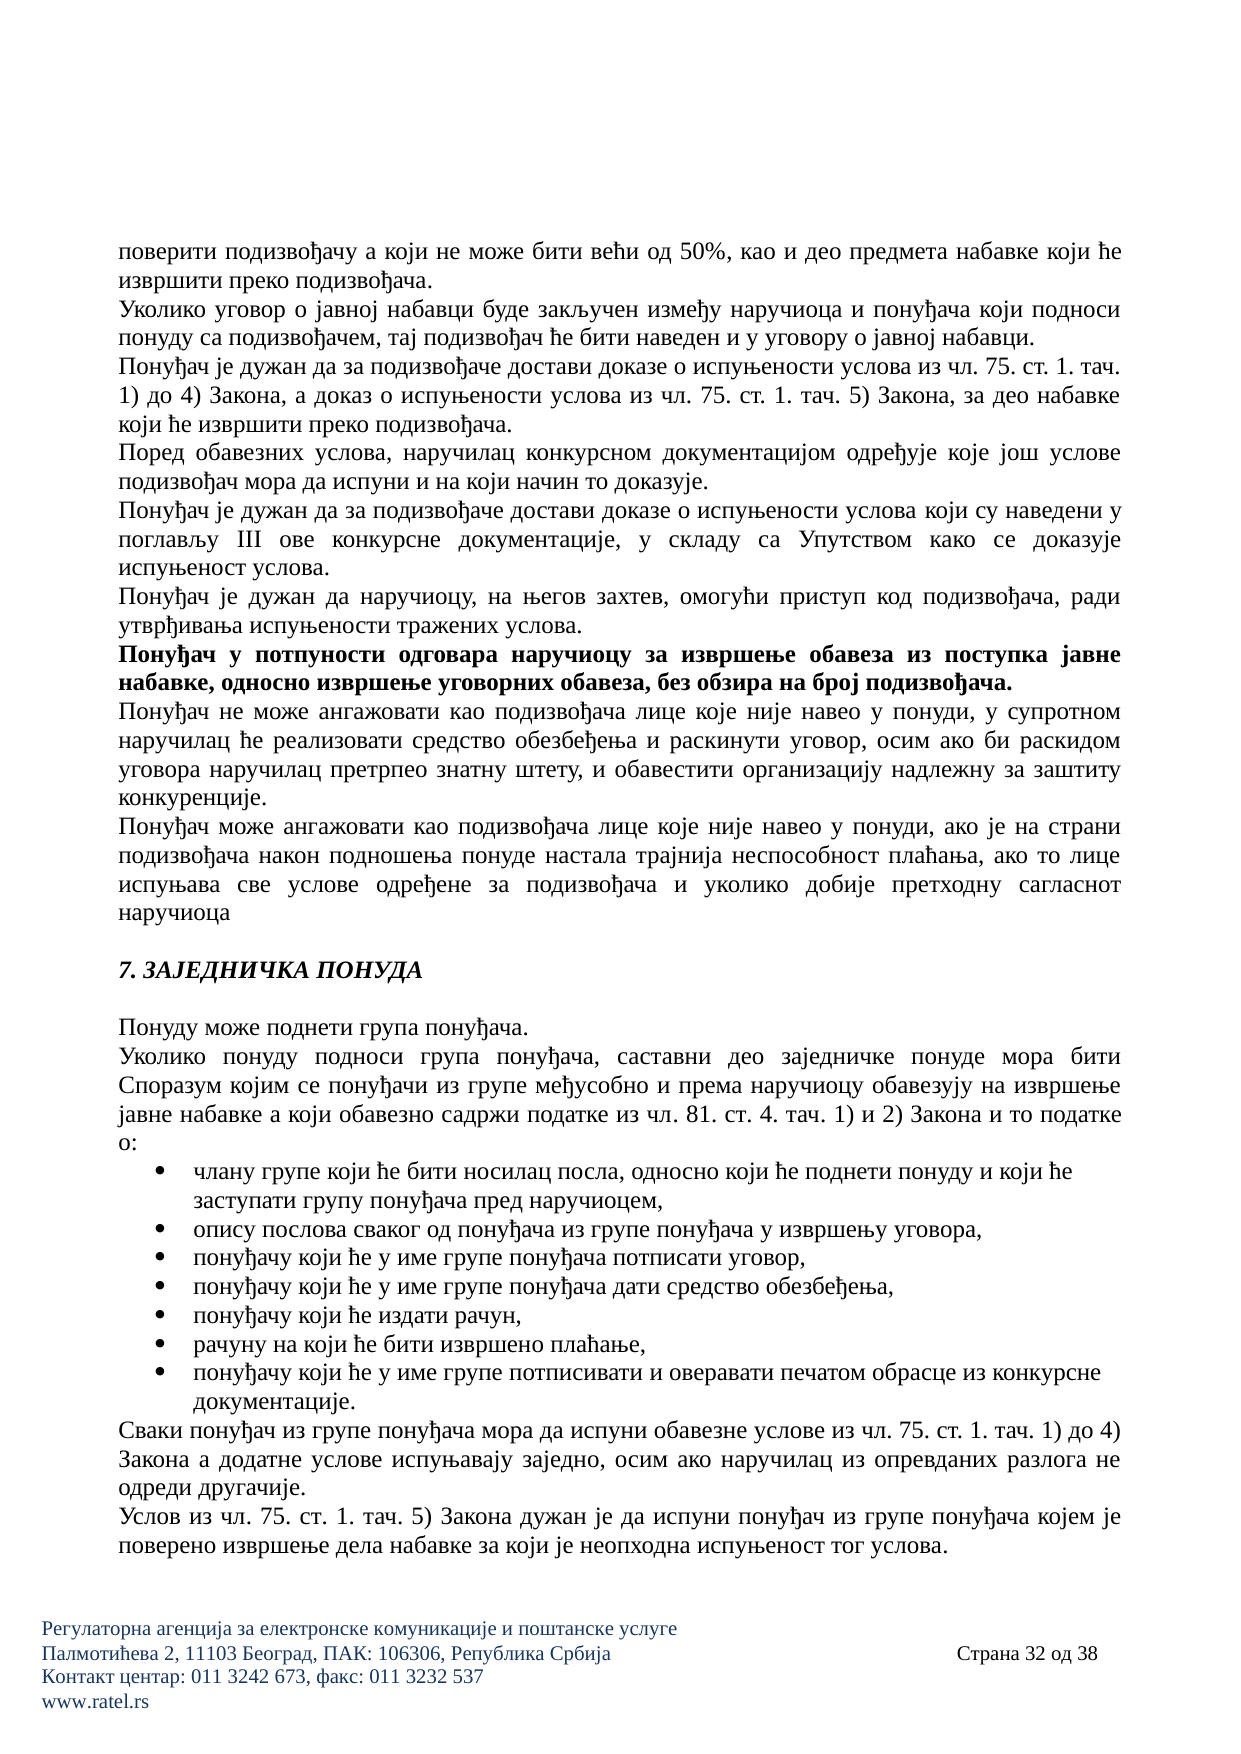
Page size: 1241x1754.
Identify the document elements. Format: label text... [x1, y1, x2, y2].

text Понуђач је дужан да за подизвођаче достави доказе о испуњености услова који су наведени у поглављу III ове конкурсне документације, у складу са Упутством како се доказује испуњеност услова. [118, 495, 1122, 581]
text Понуђач у потпуности одговара наручиоцу за извршење обавеза из поступка јавне набавке, односно извршење уговорних обавеза, без обзира на број подизвођача. [118, 639, 1122, 696]
text Понуду може поднети група понуђача. [118, 1012, 1122, 1041]
list опису послова сваког од понуђача из групе понуђача у извршењу уговора, [156, 1214, 1122, 1242]
list понуђачу који ће у име групе понуђача дати средство обезбеђења, [156, 1271, 1122, 1300]
text Уколико понуду подноси група понуђача, саставни део заједничке понуде мора бити Споразум којим се понуђачи из групе међусобно и према наручиоцу обавезују на извршење јавне набавке а који обавезно садржи податке из чл. 81. ст. 4. тач. 1) и 2) Закона и то податке о: [118, 1041, 1122, 1156]
text Поред обавезних услова, наручилац конкурсном документацијом одређује које још услове подизвођач мора да испуни и на који начин то доказује. [118, 437, 1122, 495]
list понуђачу који ће издати рачун, [156, 1300, 1122, 1329]
list понуђачу који ће у име групе потписивати и оверавати печатом обрасце из конкурсне документације. [156, 1357, 1122, 1415]
text Уколико уговор о јавној набавци буде закључен између наручиоца и понуђача који подноси понуду са подизвођачем, тај подизвођач ће бити наведен и у уговору о јавној набавци. [118, 294, 1122, 351]
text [118, 236, 1122, 294]
text Понуђач не може ангажовати као подизвођача лице које није навео у понуди, у супротном наручилац ће реализовати средство обезбеђења и раскинути уговор, осим ако би раскидом уговора наручилац претрпео знатну штету, и обавестити организацију надлежну за заштиту конкуренције. [118, 696, 1122, 811]
list члану групе који ће бити носилац посла, односно који ће поднети понуду и који ће заступати групу понуђача пред наручиоцем, [156, 1156, 1122, 1214]
list рачуну на који ће бити извршено плаћање, [156, 1329, 1122, 1357]
text Понуђач може ангажовати као подизвођача лице које није навео у понуди, ако је на страни подизвођача након подношења понуде настала трајнија неспособност плаћања, ако то лице испуњава све услове одређене за подизвођача и уколико добије претходну сагласнот наручиоца [118, 811, 1122, 926]
text Услов из чл. 75. ст. 1. тач. 5) Закона дужан је да испуни понуђач из групе понуђача којем је поверено извршење дела набавке за који је неопходна испуњеност тог услова. [118, 1501, 1122, 1559]
text Понуђач је дужан да наручиоцу, на његов захтев, омогући приступ код подизвођача, ради утврђивања испуњености тражених услова. [118, 581, 1122, 639]
text Сваки понуђач из групе понуђача мора да испуни обавезне услове из чл. 75. ст. 1. тач. 1) до 4) Закона а додатне услове испуњавају заједно, осим ако наручилац из опревданих разлога не одреди другачије. [118, 1415, 1122, 1501]
list понуђачу који ће у име групе понуђача потписати уговор, [156, 1242, 1122, 1271]
text 7. ЗАЈЕДНИЧКА ПОНУДА [118, 955, 1122, 984]
text Понуђач је дужан да за подизвођаче достави доказе о испуњености услова из чл. 75. ст. 1. тач. 1) до 4) Закона, а доказ о испуњености услова из чл. 75. ст. 1. тач. 5) Закона, за део набавке који ће извршити преко подизвођача. [118, 351, 1122, 437]
